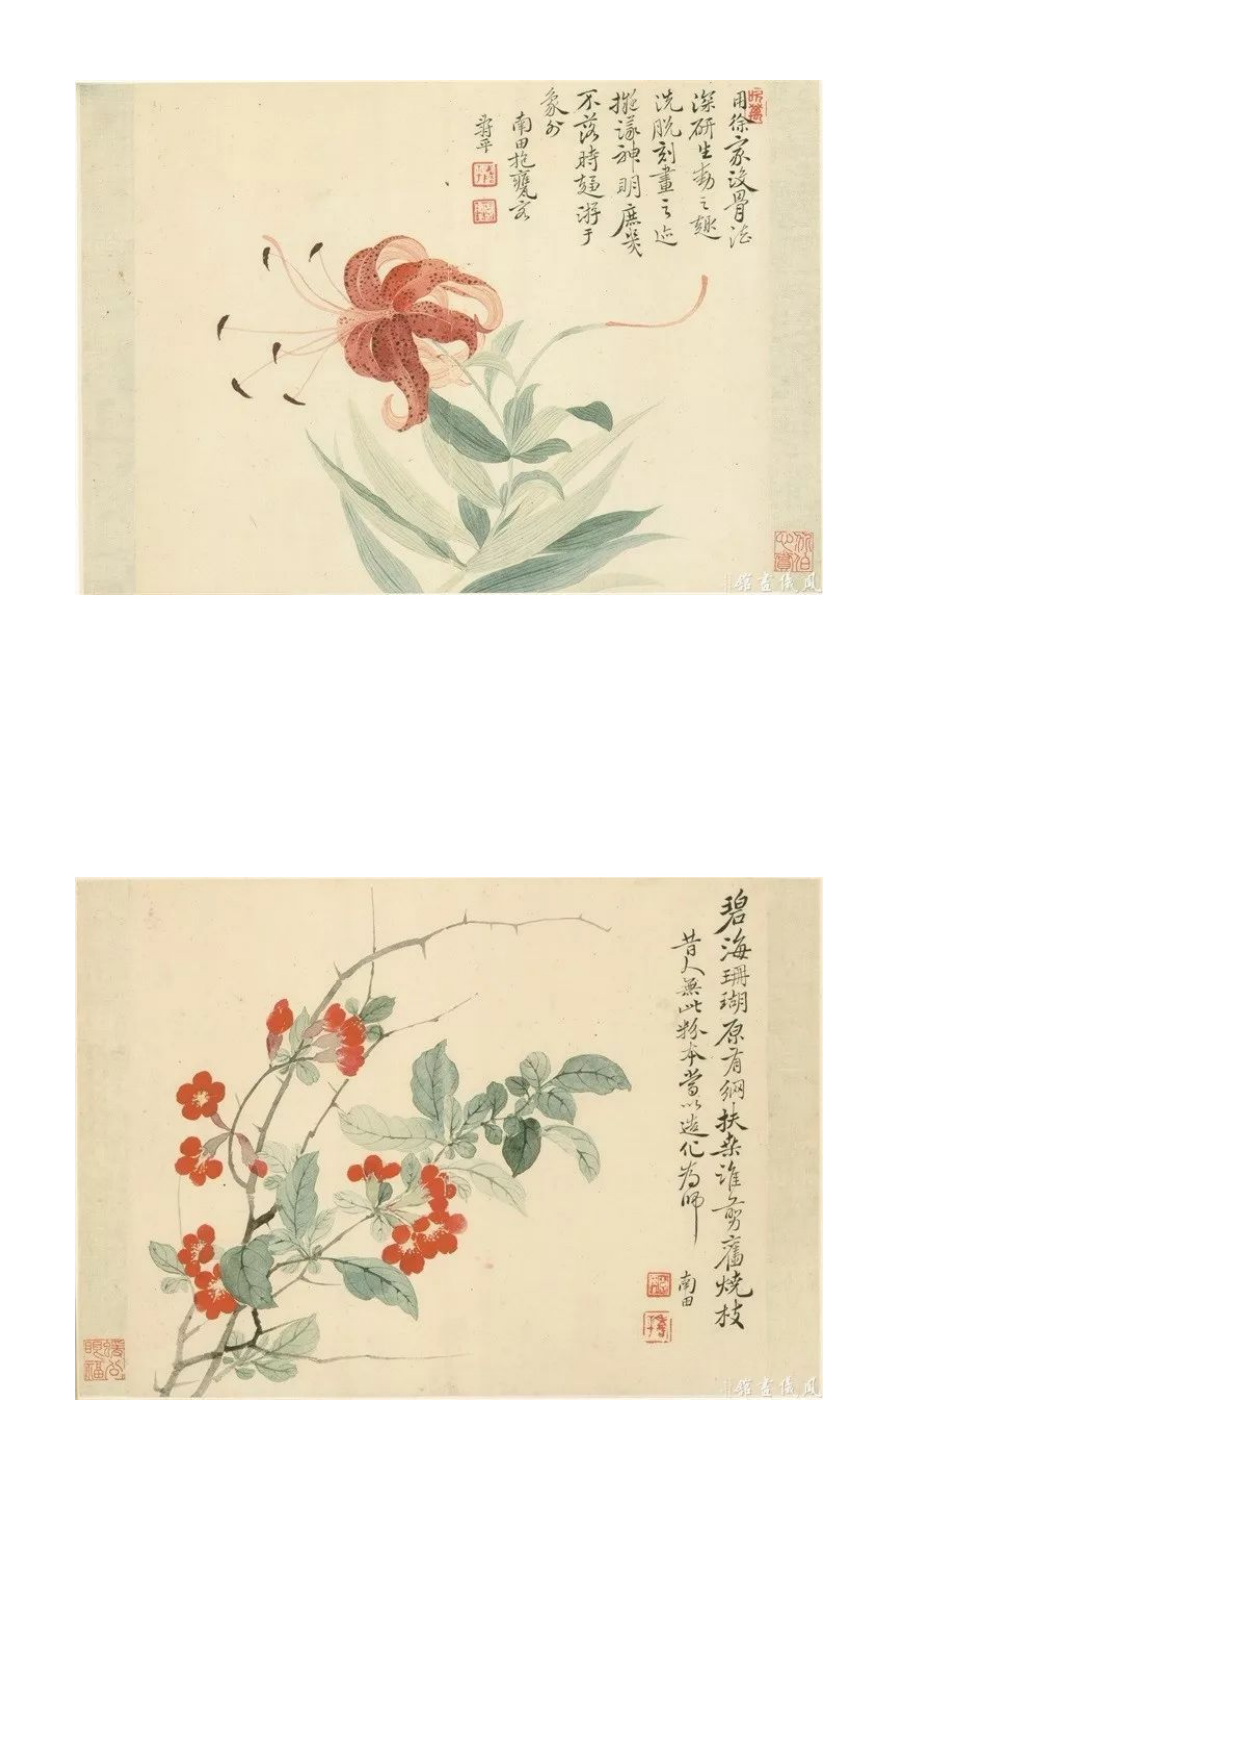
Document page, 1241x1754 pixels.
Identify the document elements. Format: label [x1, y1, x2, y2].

picture [75, 80, 823, 595]
picture [75, 877, 823, 1400]
